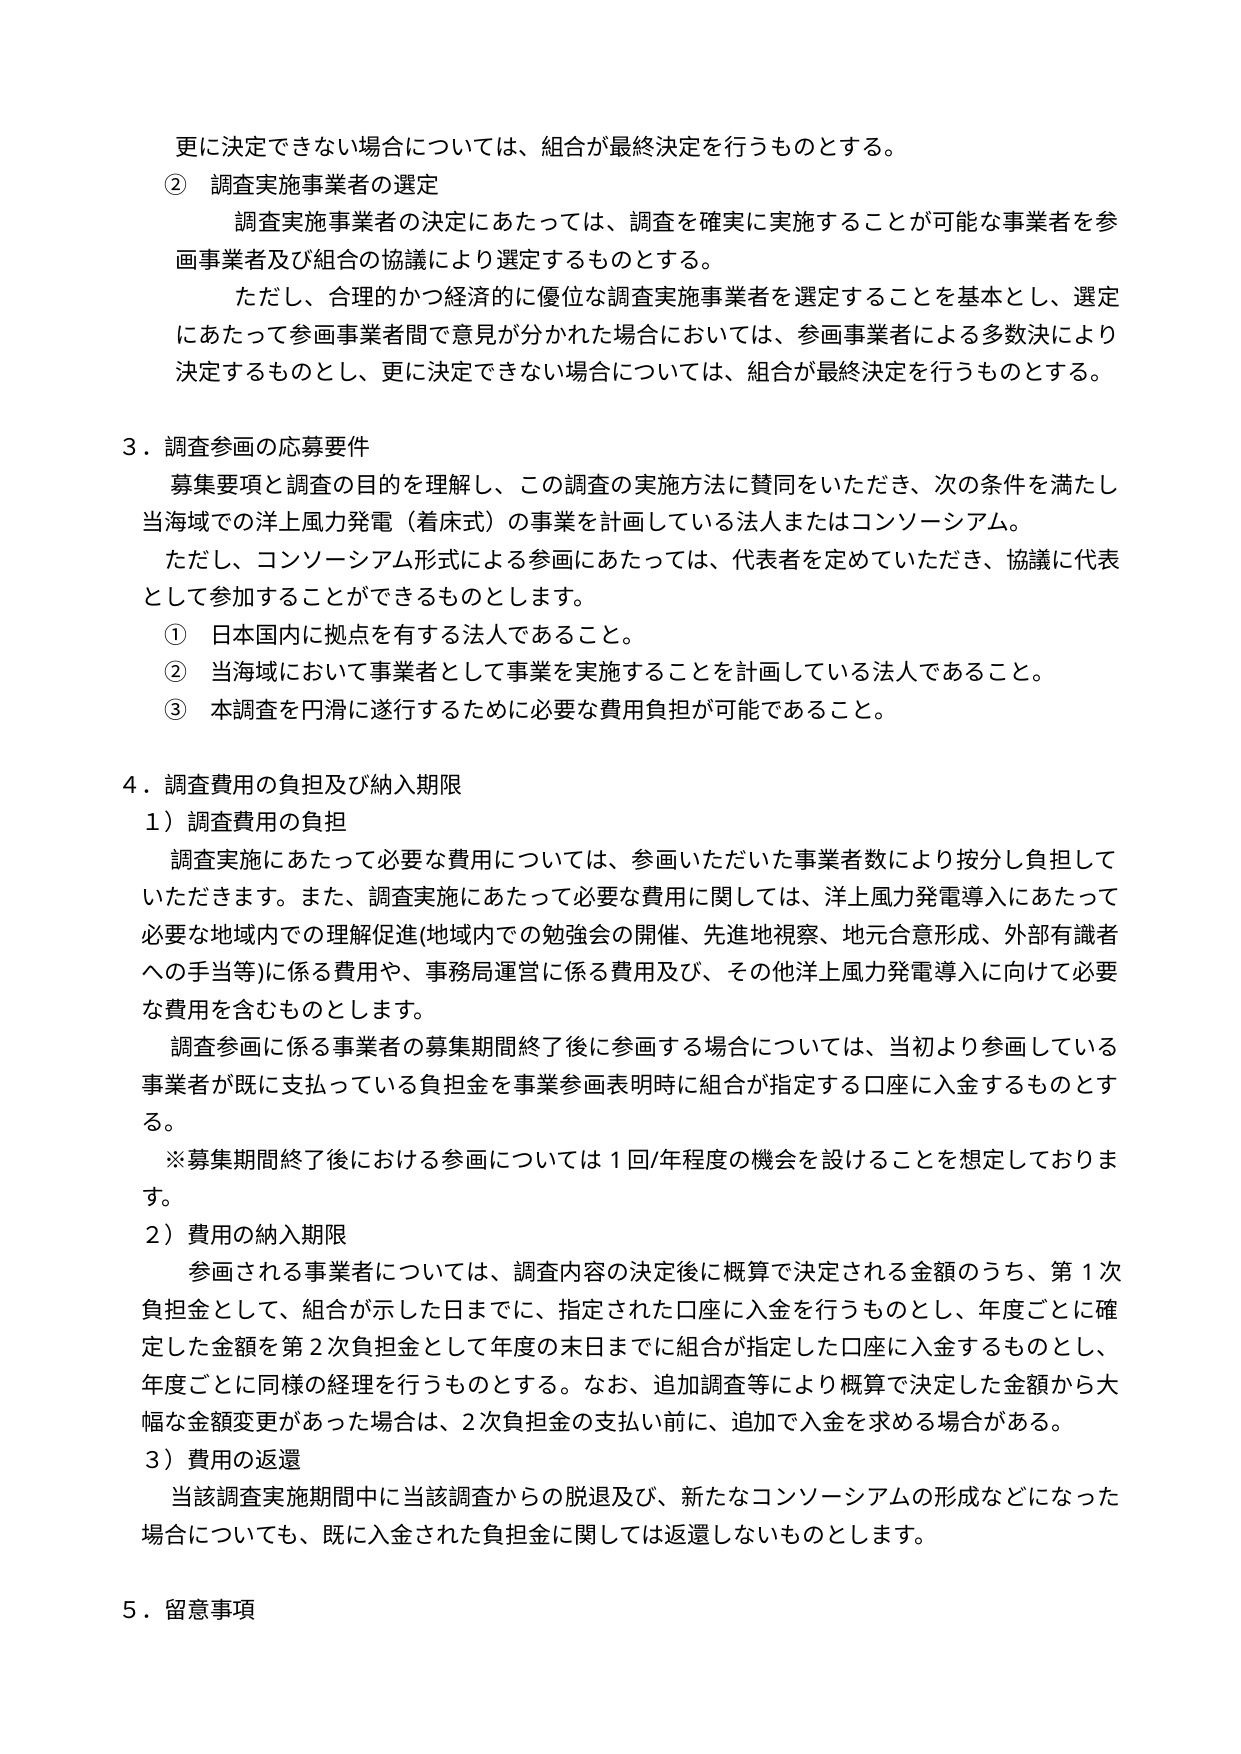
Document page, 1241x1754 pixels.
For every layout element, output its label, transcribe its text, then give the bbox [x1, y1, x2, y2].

text ５．留意事項 [118, 1589, 1122, 1627]
text ただし、コンソーシアム形式による参画にあたっては、代表者を定めていただき、協議に代表として参加することができるものとします。 [118, 539, 1122, 614]
text ③ 本調査を円滑に遂行するために必要な費用負担が可能であること。 [118, 689, 1122, 727]
text ３．調査参画の応募要件 [118, 427, 1122, 464]
text 調査参画に係る事業者の募集期間終了後に参画する場合については、当初より参画している事業者が既に支払っている負担金を事業参画表明時に組合が指定する口座に入金するものとする。 [118, 1027, 1122, 1139]
text 当該調査実施期間中に当該調査からの脱退及び、新たなコンソーシアムの形成などになった場合についても、既に入金された負担金に関しては返還しないものとします。 [118, 1477, 1122, 1552]
text 調査実施にあたって必要な費用については、参画いただいた事業者数により按分し負担していただきます。また、調査実施にあたって必要な費用に関しては、洋上風力発電導入にあたって必要な地域内での理解促進(地域内での勉強会の開催、先進地視察、地元合意形成、外部有識者への手当等)に係る費用や、事務局運営に係る費用及び、その他洋上風力発電導入に向けて必要な費用を含むものとします。 [118, 839, 1122, 1027]
text 調査実施事業者の決定にあたっては、調査を確実に実施することが可能な事業者を参画事業者及び組合の協議により選定するものとする。 [118, 202, 1122, 277]
text ただし、合理的かつ経済的に優位な調査実施事業者を選定することを基本とし、選定にあたって参画事業者間で意見が分かれた場合においては、参画事業者による多数決により決定するものとし、更に決定できない場合については、組合が最終決定を行うものとする。 [118, 277, 1122, 389]
text ３）費用の返還 [118, 1439, 1122, 1477]
text ※募集期間終了後における参画については1回/年程度の機会を設けることを想定しております。 [118, 1139, 1122, 1214]
text ４．調査費用の負担及び納入期限 [118, 764, 1122, 802]
text １）調査費用の負担 [118, 802, 1122, 839]
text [118, 127, 1122, 164]
text 募集要項と調査の目的を理解し、この調査の実施方法に賛同をいただき、次の条件を満たし当海域での洋上風力発電（着床式）の事業を計画している法人またはコンソーシアム。 [118, 464, 1122, 539]
text ② 調査実施事業者の選定 [118, 164, 1122, 202]
text ② 当海域において事業者として事業を実施することを計画している法人であること。 [118, 652, 1122, 689]
text 参画される事業者については、調査内容の決定後に概算で決定される金額のうち、第1次負担金として、組合が示した日までに、指定された口座に入金を行うものとし、年度ごとに確定した金額を第2次負担金として年度の末日までに組合が指定した口座に入金するものとし、年度ごとに同様の経理を行うものとする。なお、追加調査等により概算で決定した金額から大幅な金額変更があった場合は、2次負担金の支払い前に、追加で入金を求める場合がある。 [118, 1252, 1122, 1439]
text ① 日本国内に拠点を有する法人であること。 [118, 614, 1122, 652]
text ２）費用の納入期限 [118, 1214, 1122, 1252]
